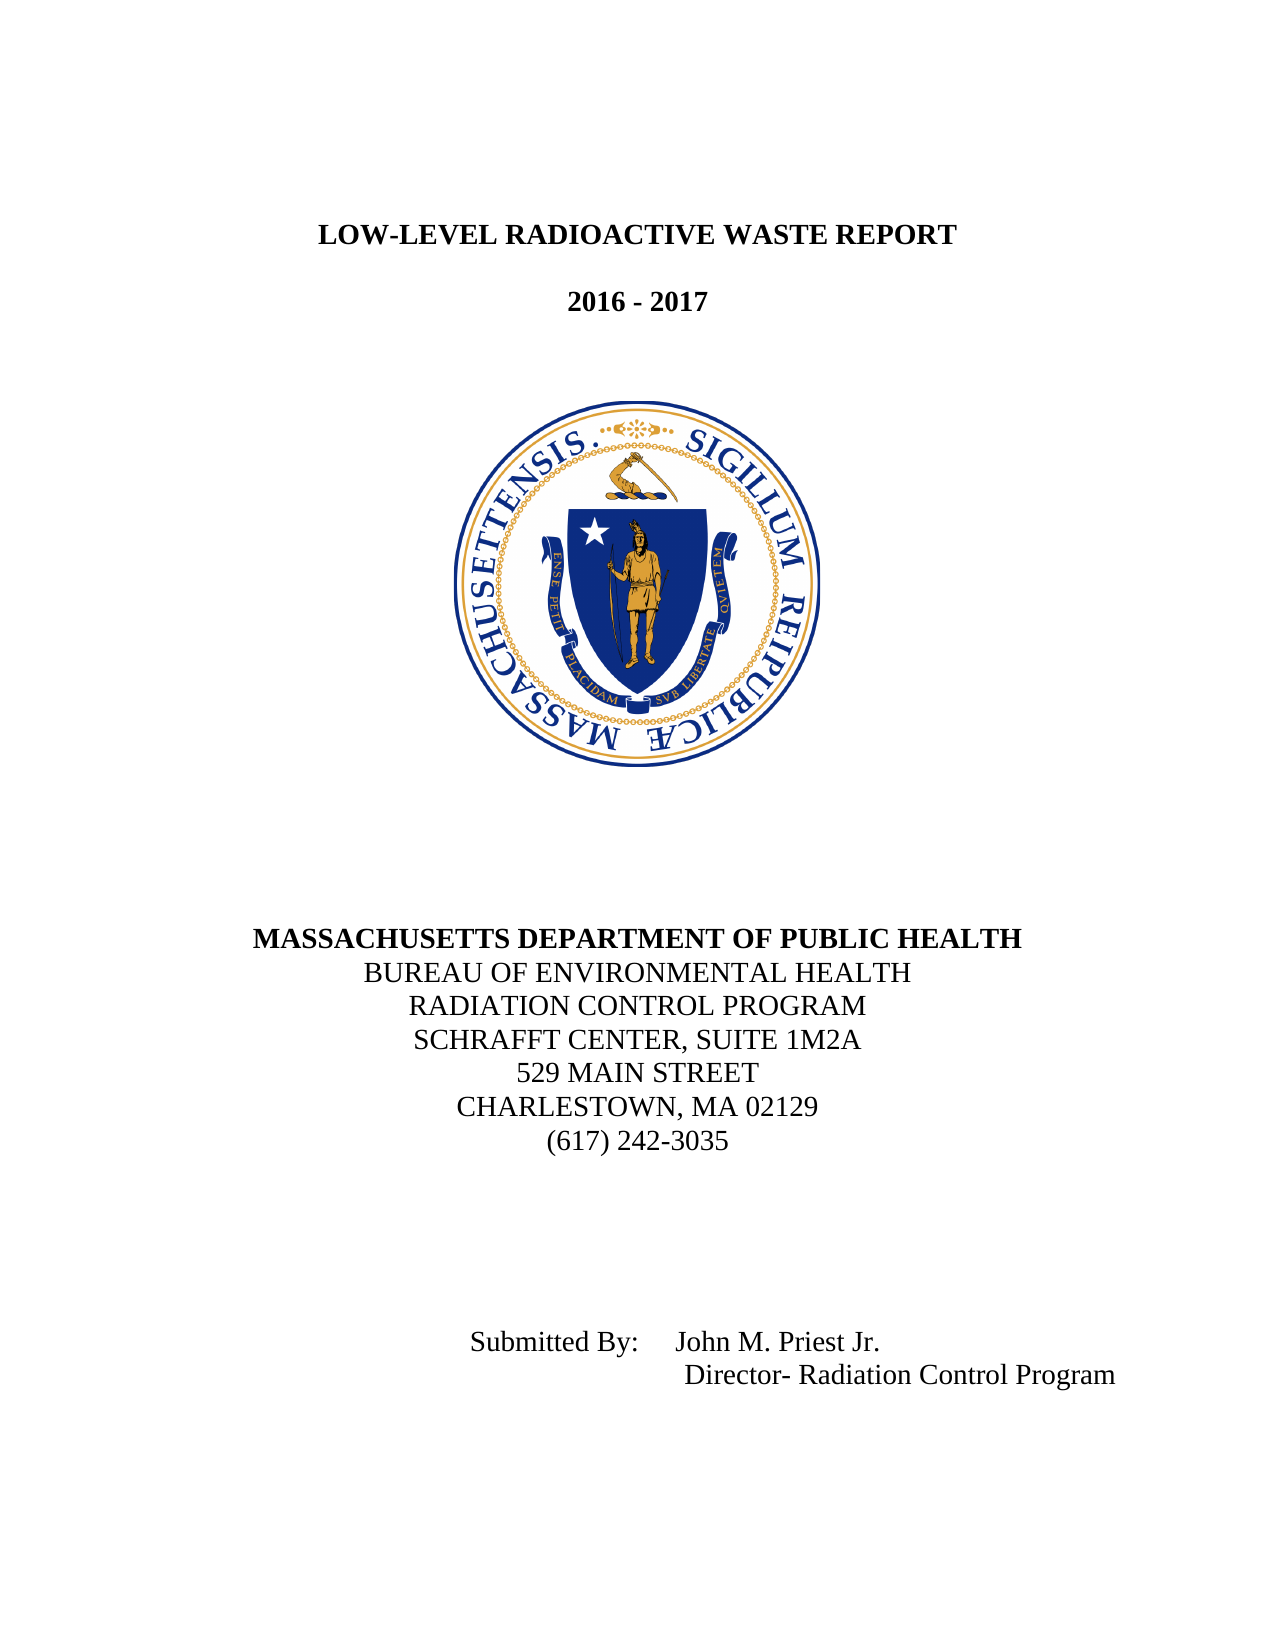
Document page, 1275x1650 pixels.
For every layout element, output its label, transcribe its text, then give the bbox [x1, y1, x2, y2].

text 2016 - 2017 [150, 284, 1125, 318]
picture [453, 401, 821, 767]
text BUREAU OF ENVIRONMENTAL HEALTH [150, 955, 1125, 988]
text CHARLESTOWN, MA 02129 [150, 1089, 1125, 1123]
text Director- Radiation Control Program [150, 1357, 1125, 1391]
text 529 MAIN STREET [150, 1056, 1125, 1089]
text Submitted By: John M. Priest Jr. [150, 1324, 1125, 1357]
text SCHRAFFT CENTER, SUITE 1M2A [150, 1022, 1125, 1056]
text (617) 242-3035 [150, 1123, 1125, 1156]
text RADIATION CONTROL PROGRAM [150, 988, 1125, 1022]
text LOW-LEVEL RADIOACTIVE WASTE REPORT [150, 217, 1125, 251]
text MASSACHUSETTS DEPARTMENT OF PUBLIC HEALTH [150, 921, 1125, 955]
